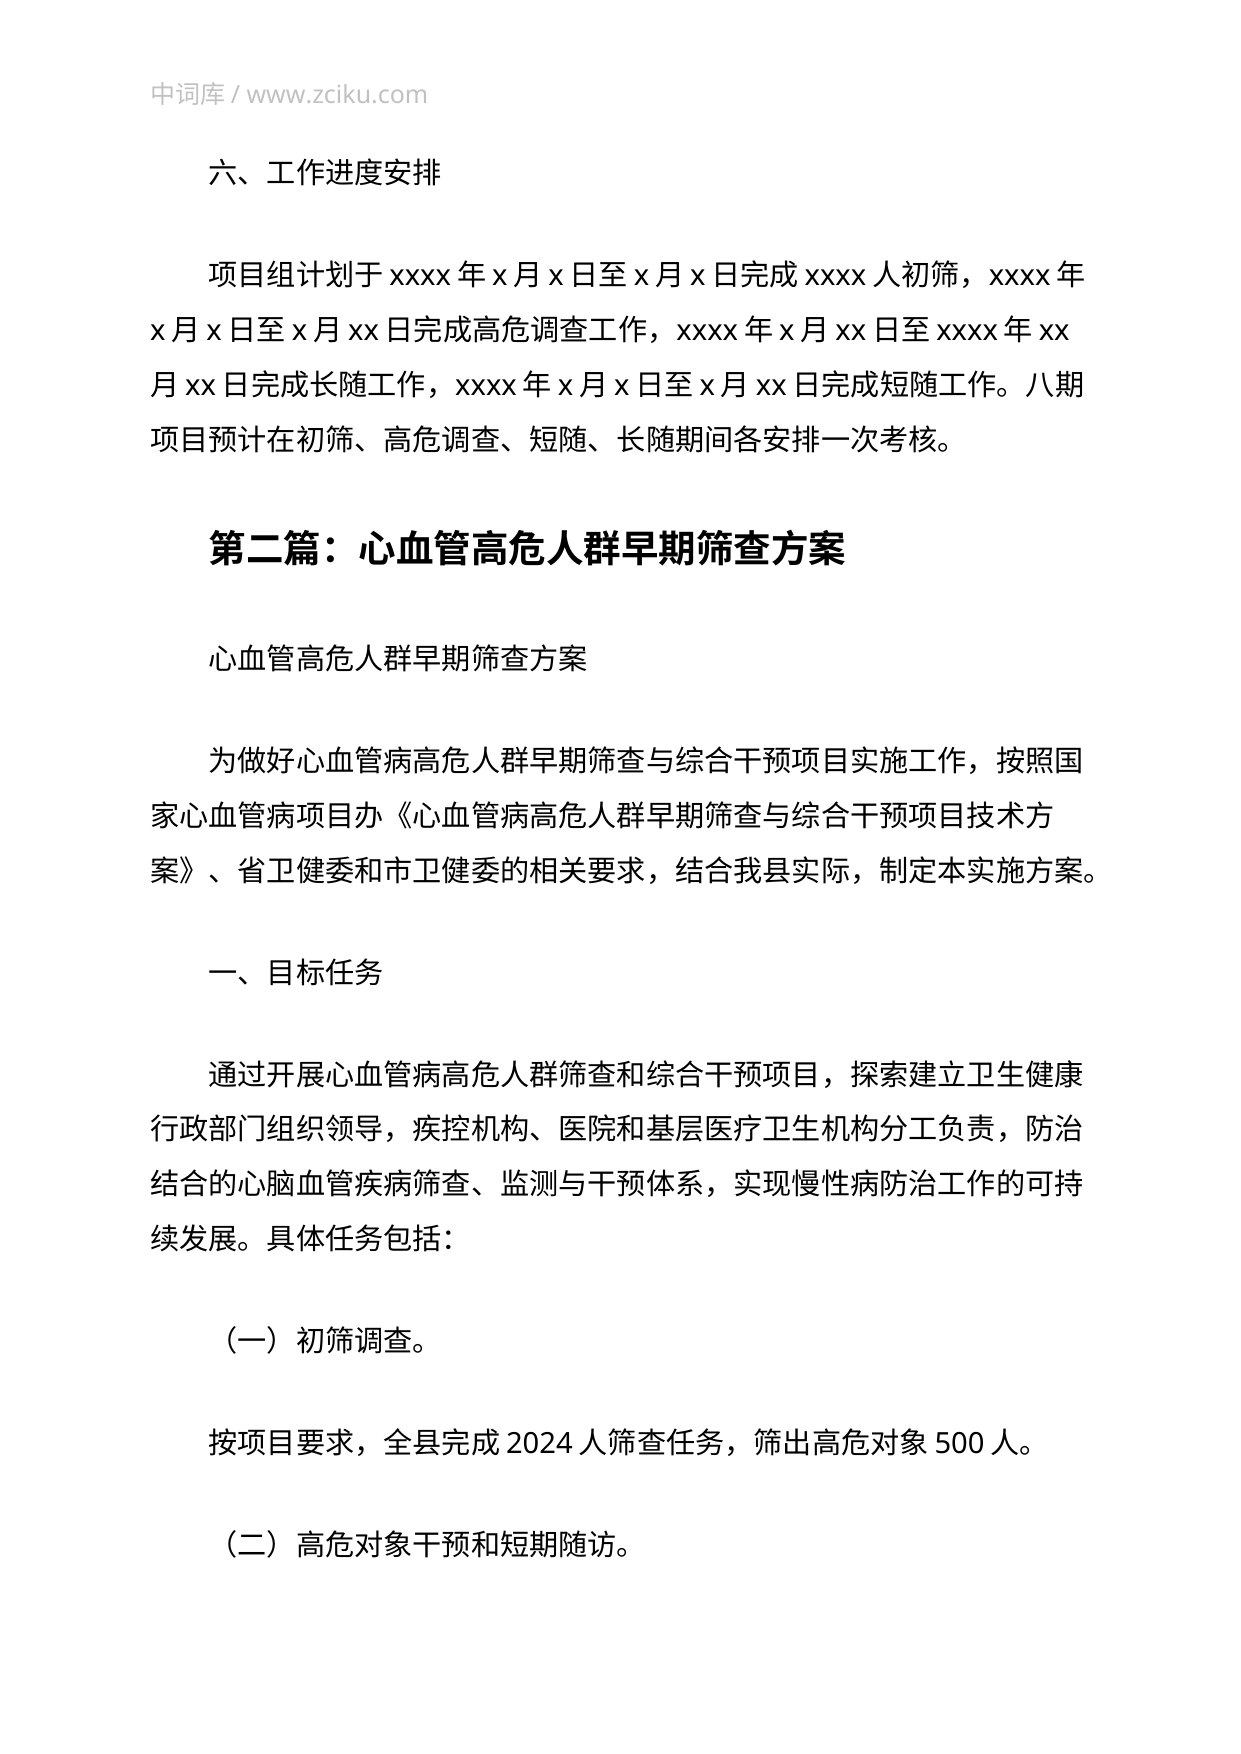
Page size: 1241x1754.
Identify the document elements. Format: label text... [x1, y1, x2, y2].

text 项目组计划于xxxx年x月x日至x月x日完成xxxx人初筛，xxxx年x月x日至x月xx日完成高危调查工作，xxxx年x月xx日至xxxx年xx月xx日完成长随工作，xxxx年x月x日至x月xx日完成短随工作。八期项目预计在初筛、高危调查、短随、长随期间各安排一次考核。 [150, 252, 1090, 459]
text 第二篇：心血管高危人群早期筛查方案 [150, 518, 1090, 573]
text 按项目要求，全县完成2024人筛查任务，筛出高危对象500人。 [150, 1419, 1090, 1462]
text 一、目标任务 [150, 949, 1090, 992]
text （一）初筛调查。 [150, 1317, 1090, 1360]
text 心血管高危人群早期筛查方案 [150, 636, 1090, 678]
text 六、工作进度安排 [150, 150, 1090, 192]
text 为做好心血管病高危人群早期筛查与综合干预项目实施工作，按照国家心血管病项目办《心血管病高危人群早期筛查与综合干预项目技术方案》、省卫健委和市卫健委的相关要求，结合我县实际，制定本实施方案。 [150, 738, 1090, 890]
text （二）高危对象干预和短期随访。 [150, 1521, 1090, 1563]
text 通过开展心血管病高危人群筛查和综合干预项目，探索建立卫生健康行政部门组织领导，疾控机构、医院和基层医疗卫生机构分工负责，防治结合的心脑血管疾病筛查、监测与干预体系，实现慢性病防治工作的可持续发展。具体任务包括： [150, 1051, 1090, 1258]
